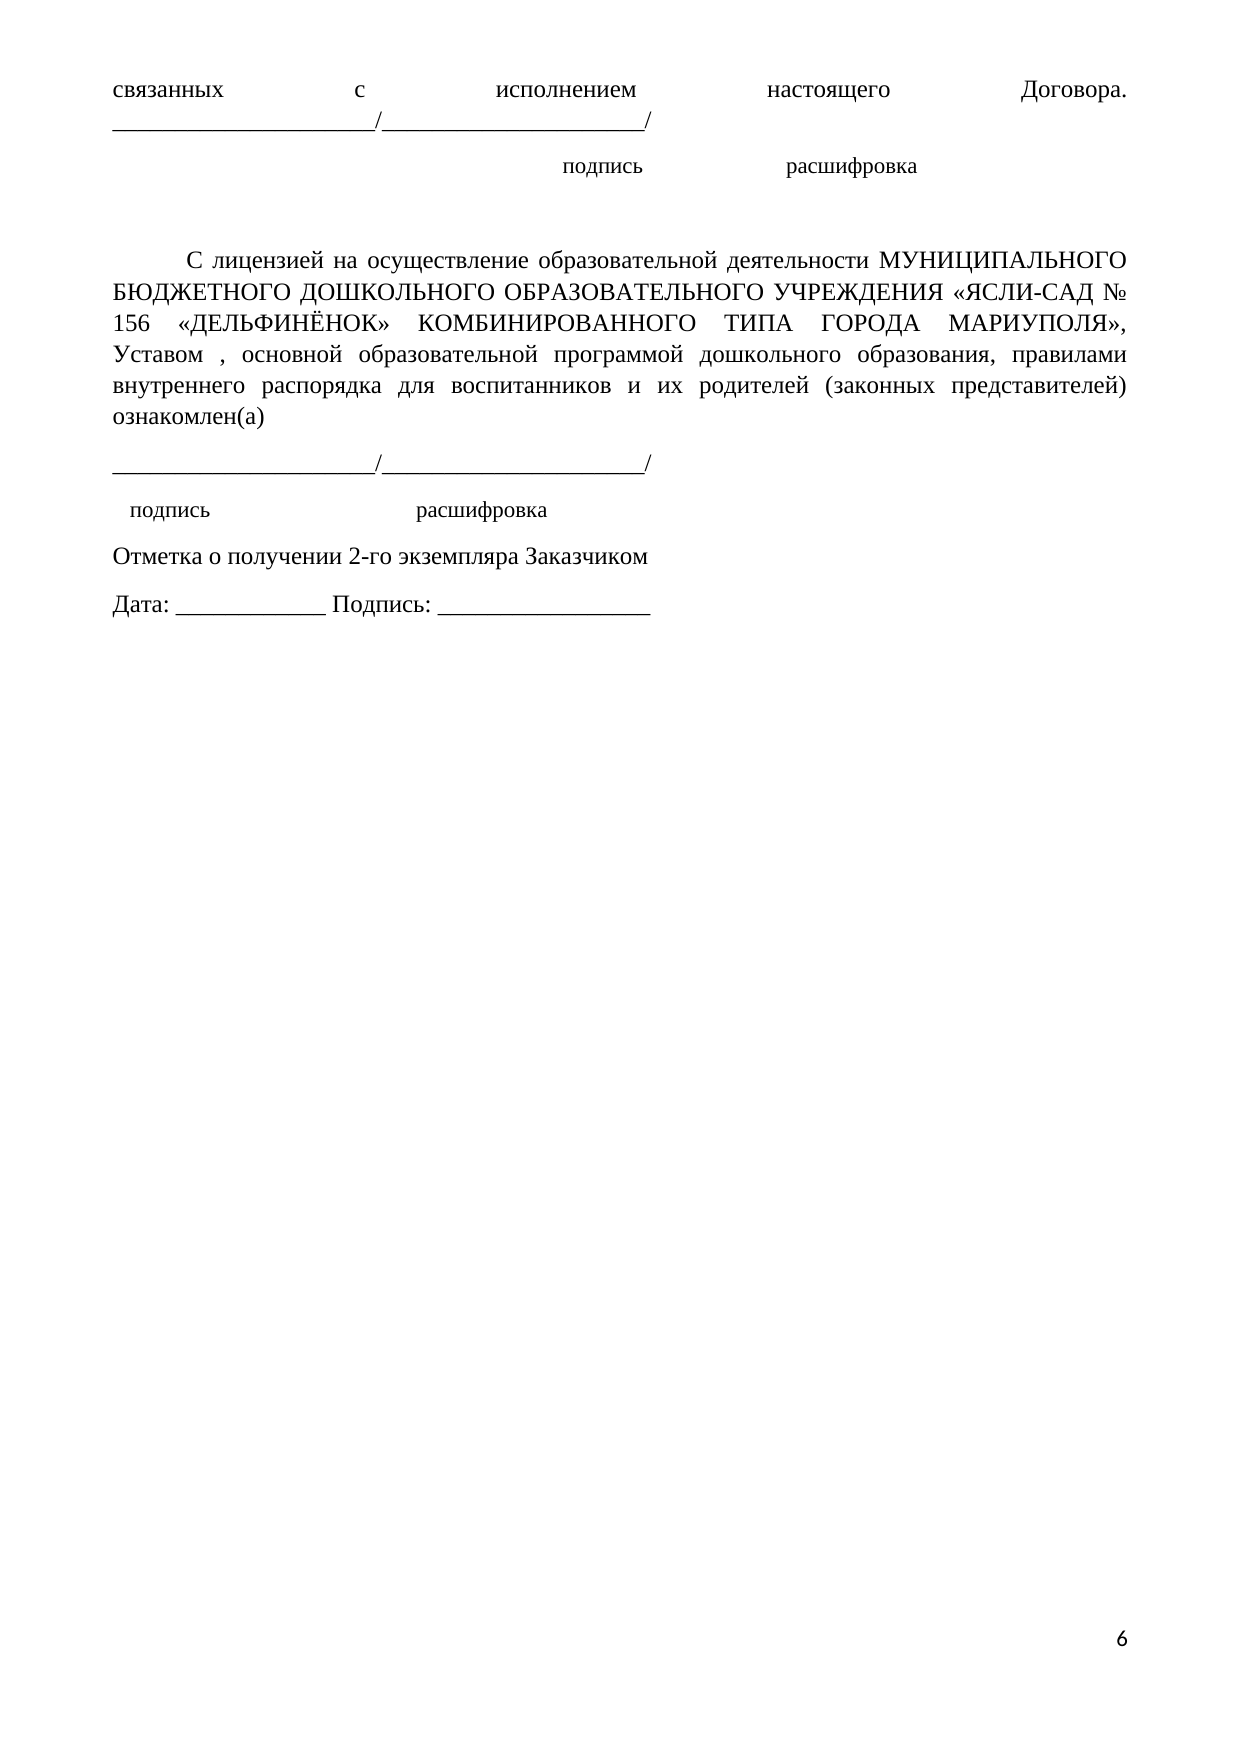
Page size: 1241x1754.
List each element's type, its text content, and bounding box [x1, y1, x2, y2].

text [112, 74, 1128, 134]
text Отметка о получении 2-го экземпляра Заказчиком [112, 541, 1128, 570]
text подпись расшифровка [112, 153, 1128, 179]
text Дата: ____________ Подпись: _________________ [112, 589, 1128, 618]
text подпись расшифровка [112, 496, 1128, 523]
text _____________________/_____________________/ [112, 448, 1128, 477]
text С лицензией на осуществление образовательной деятельности МУНИЦИПАЛЬНОГО БЮДЖЕТНОГО ДОШКОЛЬНОГО ОБРАЗОВАТЕЛЬНОГО УЧРЕЖДЕНИЯ «ЯСЛИ-САД № 156 «ДЕЛЬФИНЁНОК» КОМБИНИРОВАННОГО ТИПА ГОРОДА МАРИУПОЛЯ», Уставом , основной образовательной программой дошкольного образования, правилами внутреннего распорядка для воспитанников и их родителей (законных представителей) ознакомлен(а) [112, 246, 1128, 429]
